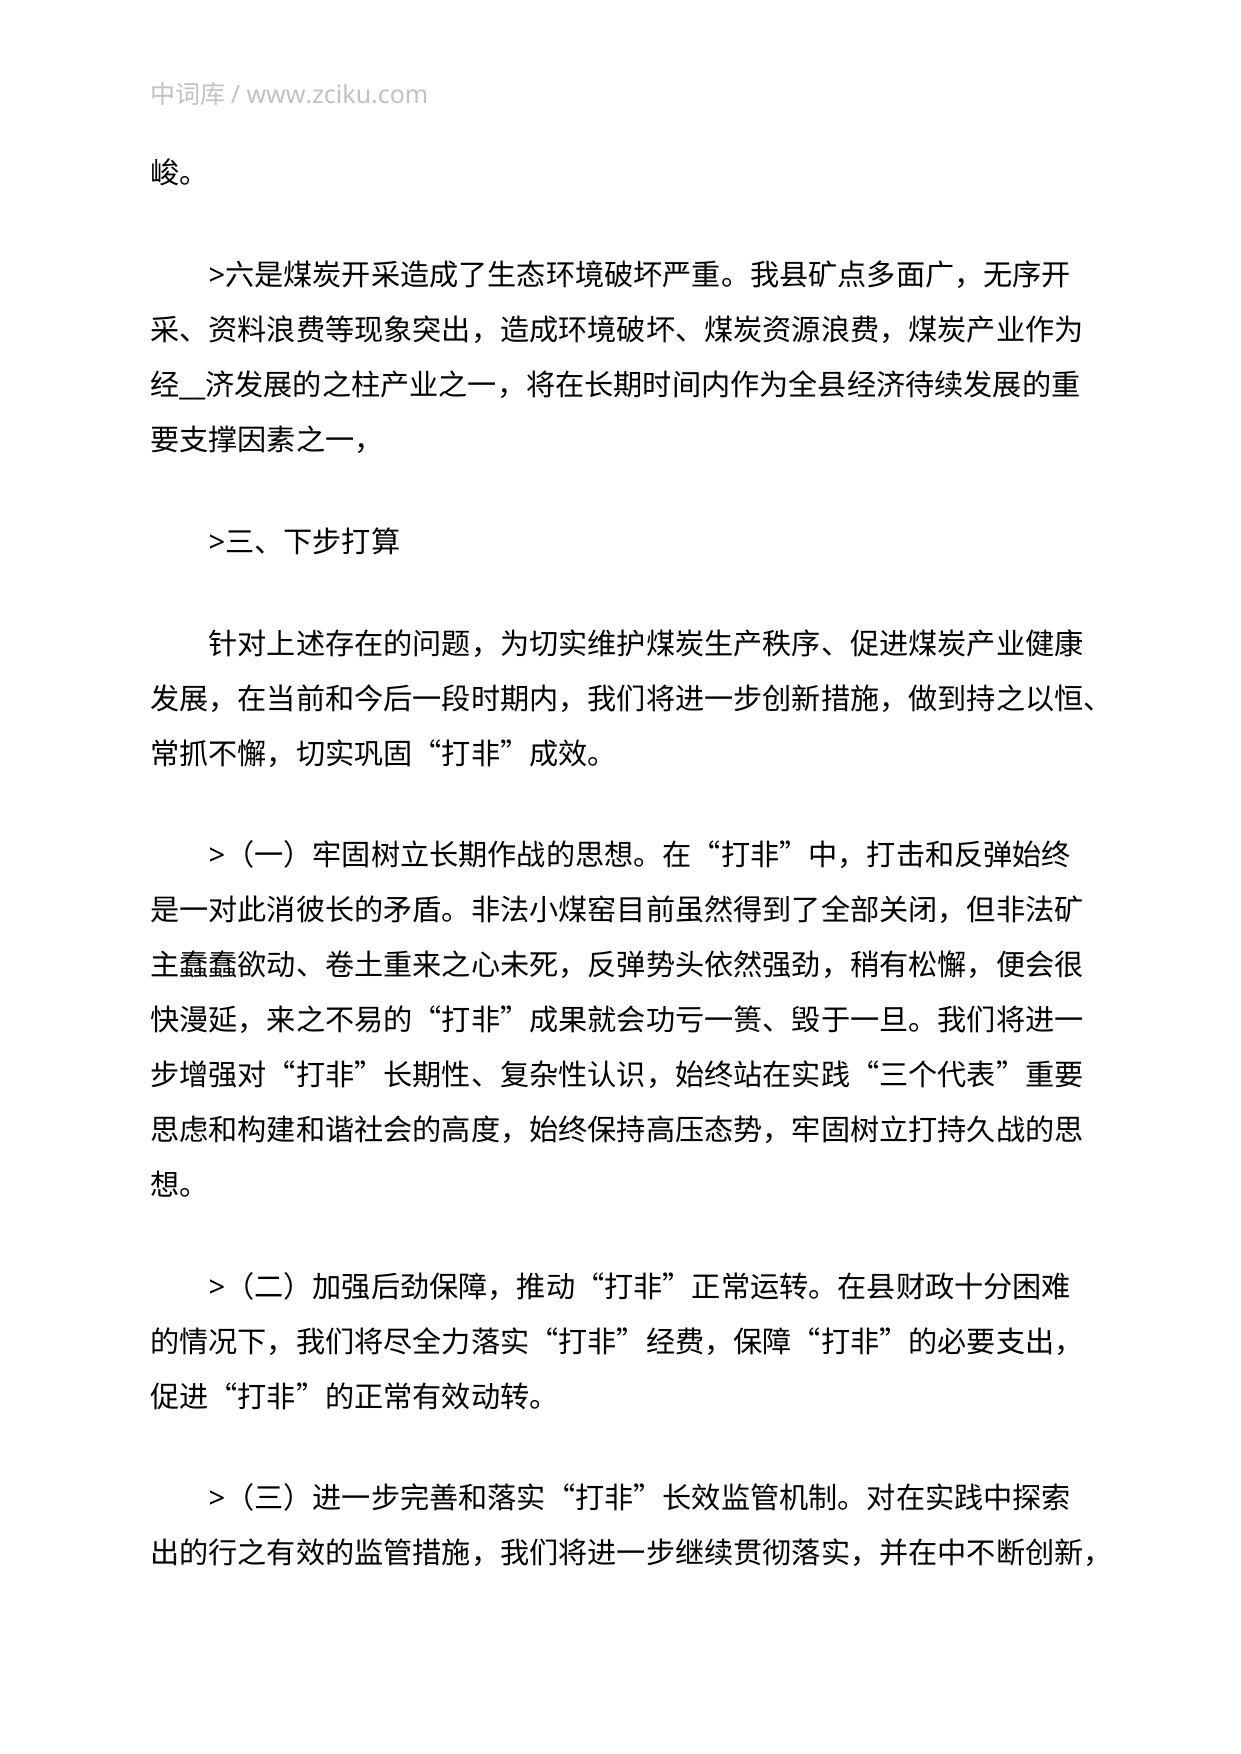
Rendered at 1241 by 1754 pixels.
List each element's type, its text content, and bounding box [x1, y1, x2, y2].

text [150, 1475, 1090, 1572]
text >六是煤炭开采造成了生态环境破坏严重。我县矿点多面广，无序开采、资料浪费等现象突出，造成环境破坏、煤炭资源浪费，煤炭产业作为经__济发展的之柱产业之一，将在长期时间内作为全县经济待续发展的重要支撑因素之一， [150, 252, 1090, 459]
text >（一）牢固树立长期作战的思想。在“打非”中，打击和反弹始终是一对此消彼长的矛盾。非法小煤窑目前虽然得到了全部关闭，但非法矿主蠢蠢欲动、卷土重来之心未死，反弹势头依然强劲，稍有松懈，便会很快漫延，来之不易的“打非”成果就会功亏一篑、毁于一旦。我们将进一步增强对“打非”长期性、复杂性认识，始终站在实践“三个代表”重要思虑和构建和谐社会的高度，始终保持高压态势，牢固树立打持久战的思想。 [150, 832, 1090, 1204]
text >（二）加强后劲保障，推动“打非”正常运转。在县财政十分困难的情况下，我们将尽全力落实“打非”经费，保障“打非”的必要支出，促进“打非”的正常有效动转。 [150, 1263, 1090, 1415]
text 针对上述存在的问题，为切实维护煤炭生产秩序、促进煤炭产业健康发展，在当前和今后一段时期内，我们将进一步创新措施，做到持之以恒、常抓不懈，切实巩固“打非”成效。 [150, 620, 1090, 772]
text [150, 150, 1090, 192]
text >三、下步打算 [150, 518, 1090, 561]
